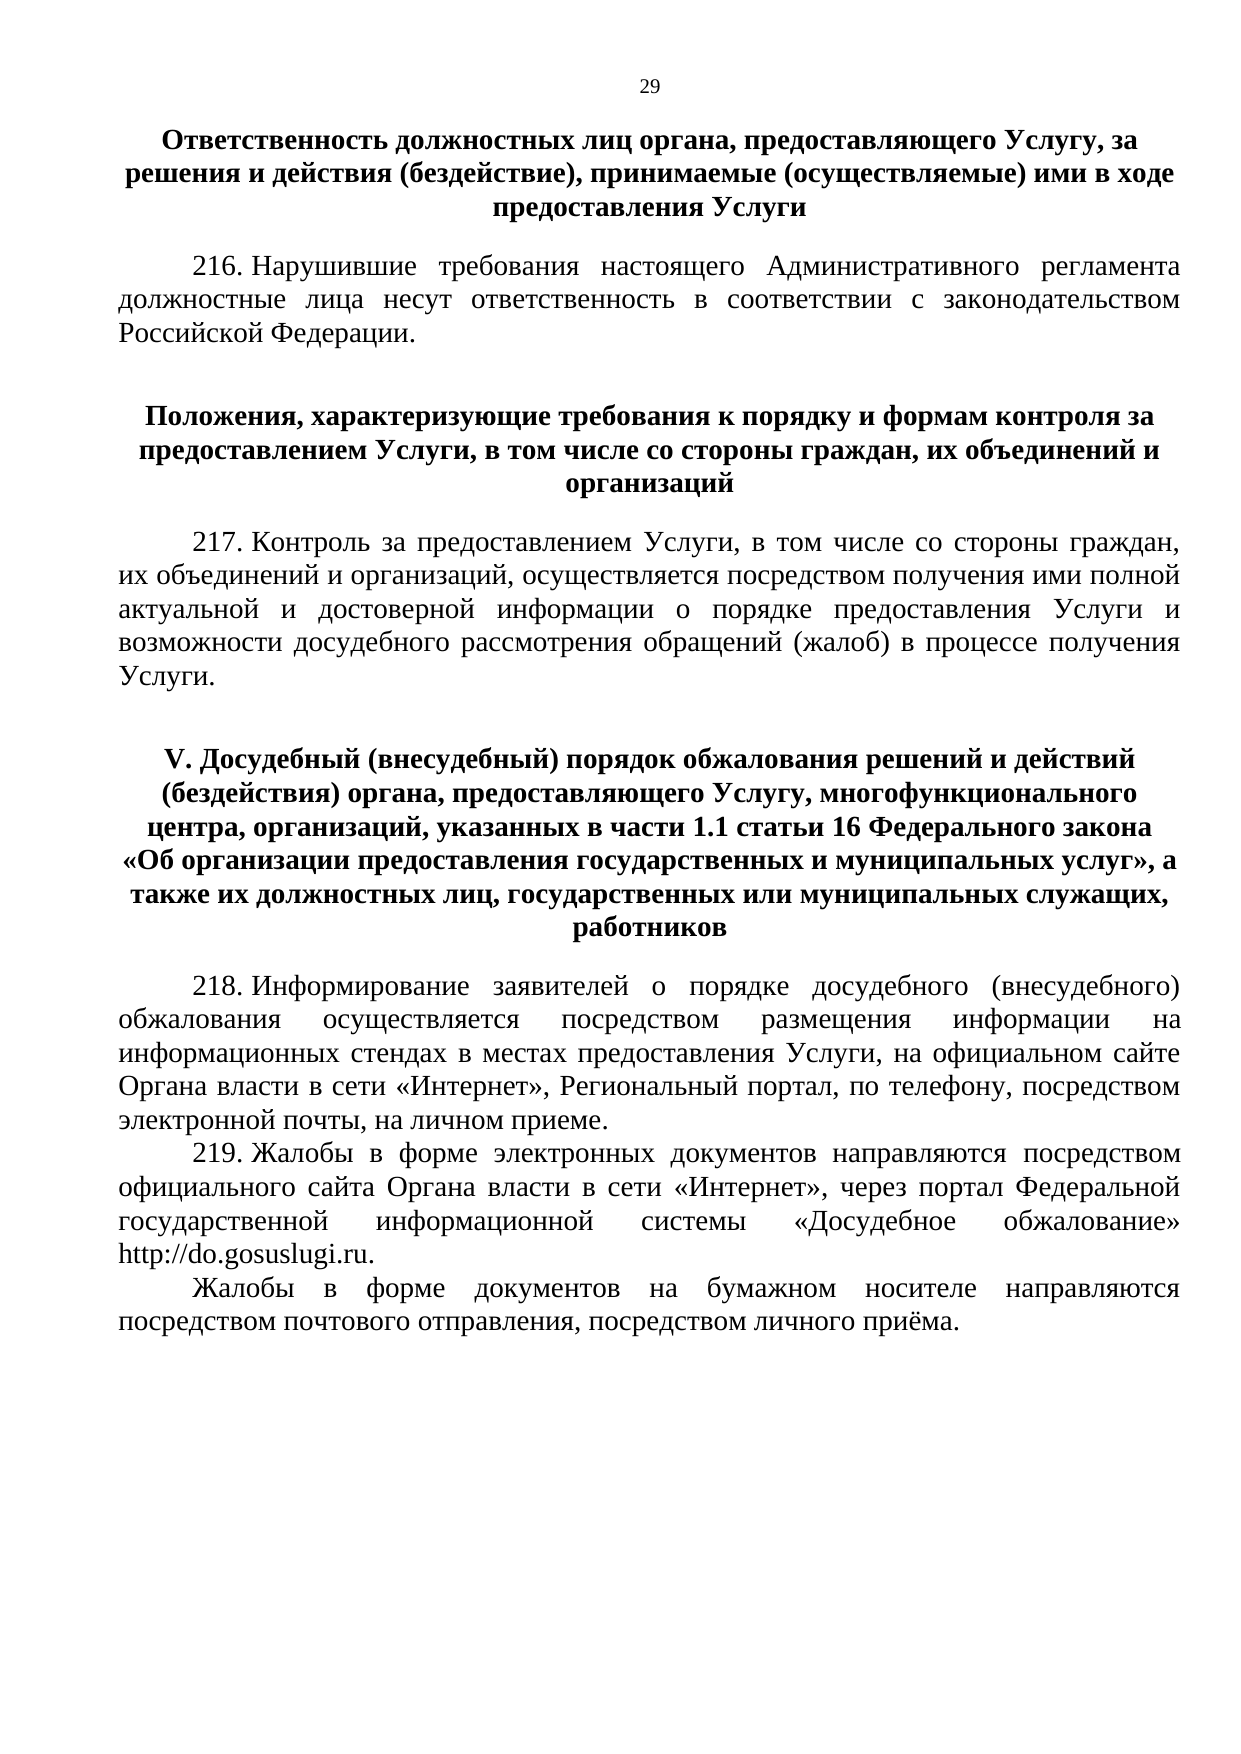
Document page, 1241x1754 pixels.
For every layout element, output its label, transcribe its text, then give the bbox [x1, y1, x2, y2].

list Контроль за предоставлением Услуги, в том числе со стороны граждан, их объединений и организаций, осуществляется посредством получения ими полной актуальной и достоверной информации о порядке предоставления Услуги и возможности досудебного рассмотрения обращений (жалоб) в процессе получения Услуги. [118, 524, 1181, 692]
list Нарушившие требования настоящего Административного регламента должностные лица несут ответственность в соответствии с законодательством Российской Федерации. [118, 248, 1181, 348]
text Ответственность должностных лиц органа, предоставляющего Услугу, за решения и действия (бездействие), принимаемые (осуществляемые) ими в ходе предоставления Услуги [118, 122, 1181, 223]
text V. Досудебный (внесудебный) порядок обжалования решений и действий (бездействия) органа, предоставляющего Услугу, многофункционального центра, организаций, указанных в части 1.1 статьи 16 Федерального закона «Об организации предоставления государственных и муниципальных услуг», а также их должностных лиц, государственных или муниципальных служащих, работников [118, 742, 1181, 943]
list Жалобы в форме электронных документов направляются посредством официального сайта Органа власти в сети «Интернет», через портал Федеральной государственной информационной системы «Досудебное обжалование» http://do.gosuslugi.ru. [118, 1136, 1181, 1270]
list Информирование заявителей о порядке досудебного (внесудебного) обжалования осуществляется посредством размещения информации на информационных стендах в местах предоставления Услуги, на официальном сайте Органа власти в сети «Интернет», Региональный портал, по телефону, посредством электронной почты, на личном приеме. [118, 968, 1181, 1136]
text Положения, характеризующие требования к порядку и формам контроля за предоставлением Услуги, в том числе со стороны граждан, их объединений и организаций [118, 398, 1181, 499]
text Жалобы в форме документов на бумажном носителе направляются посредством почтового отправления, посредством личного приёма. [118, 1270, 1181, 1337]
